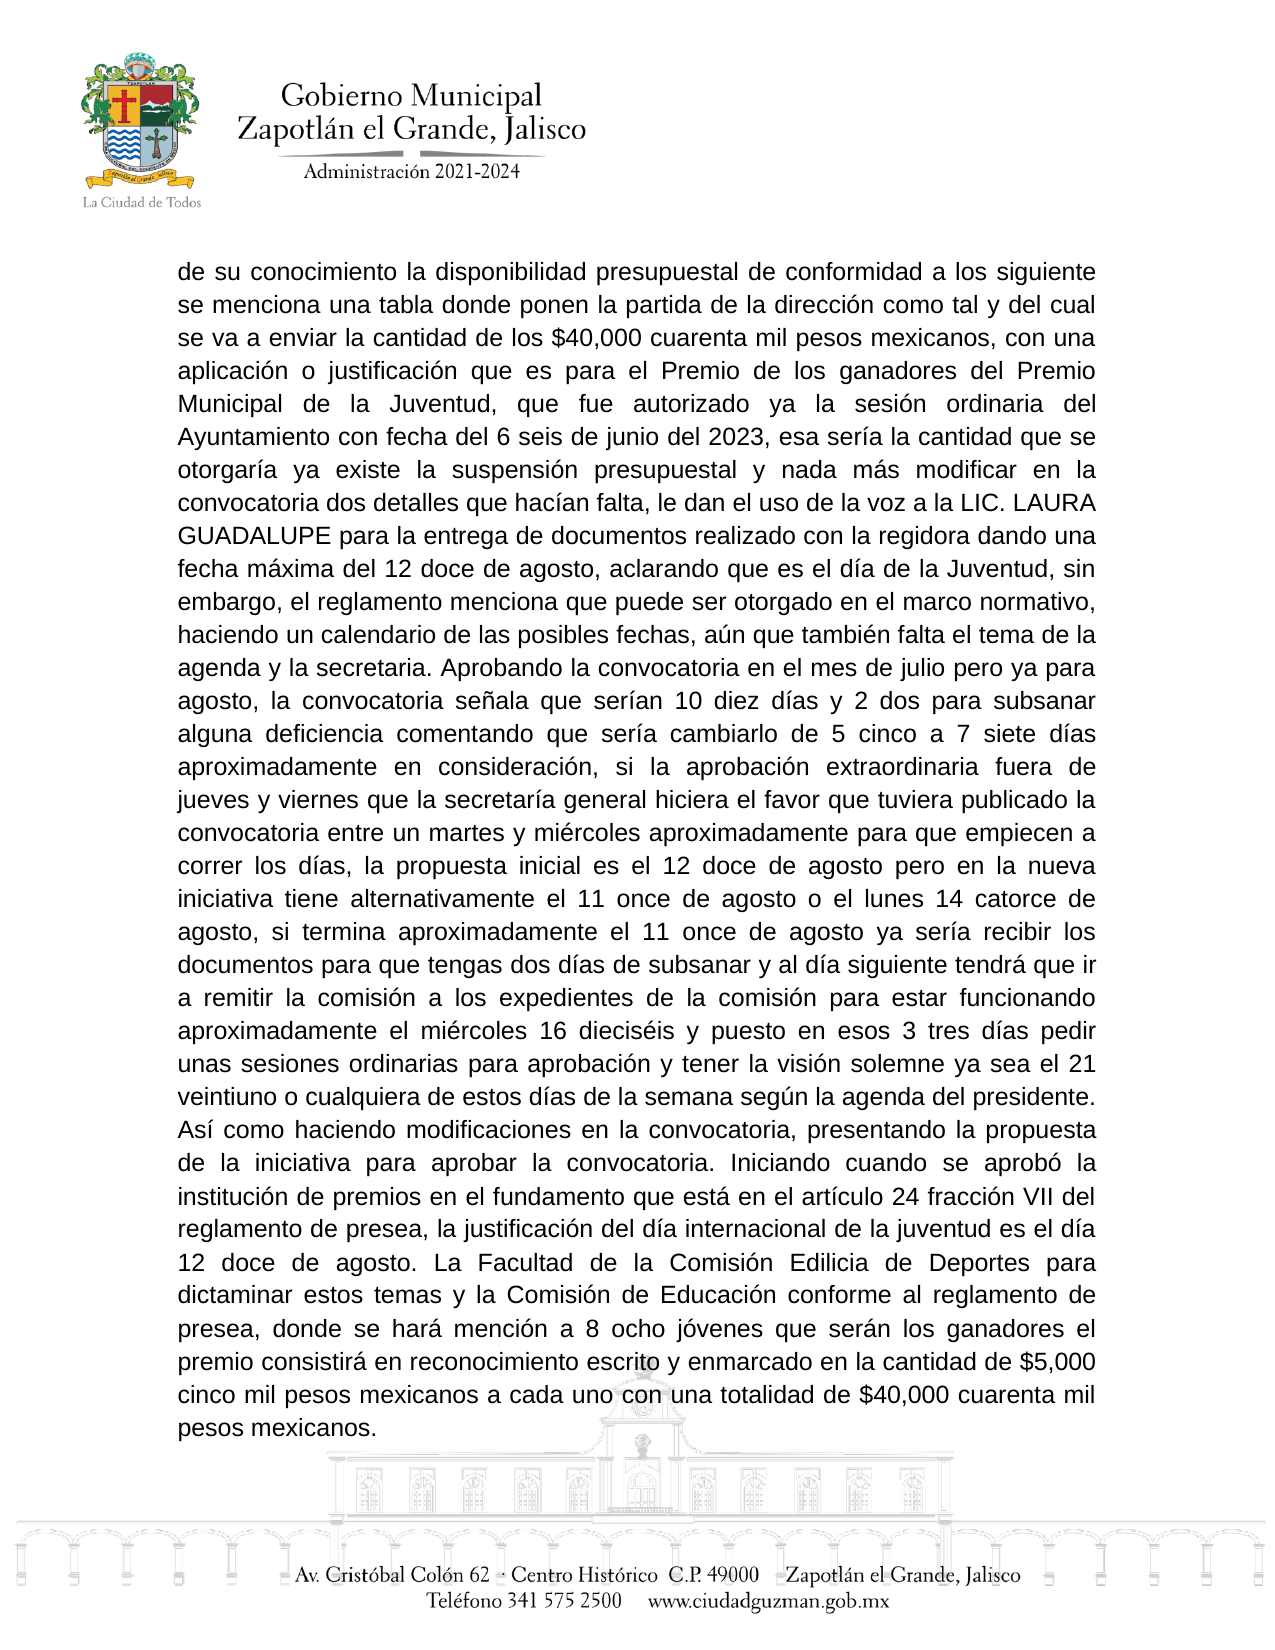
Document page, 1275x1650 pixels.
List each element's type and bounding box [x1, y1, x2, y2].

text [177, 257, 1098, 1441]
picture [2, 5, 1275, 1650]
